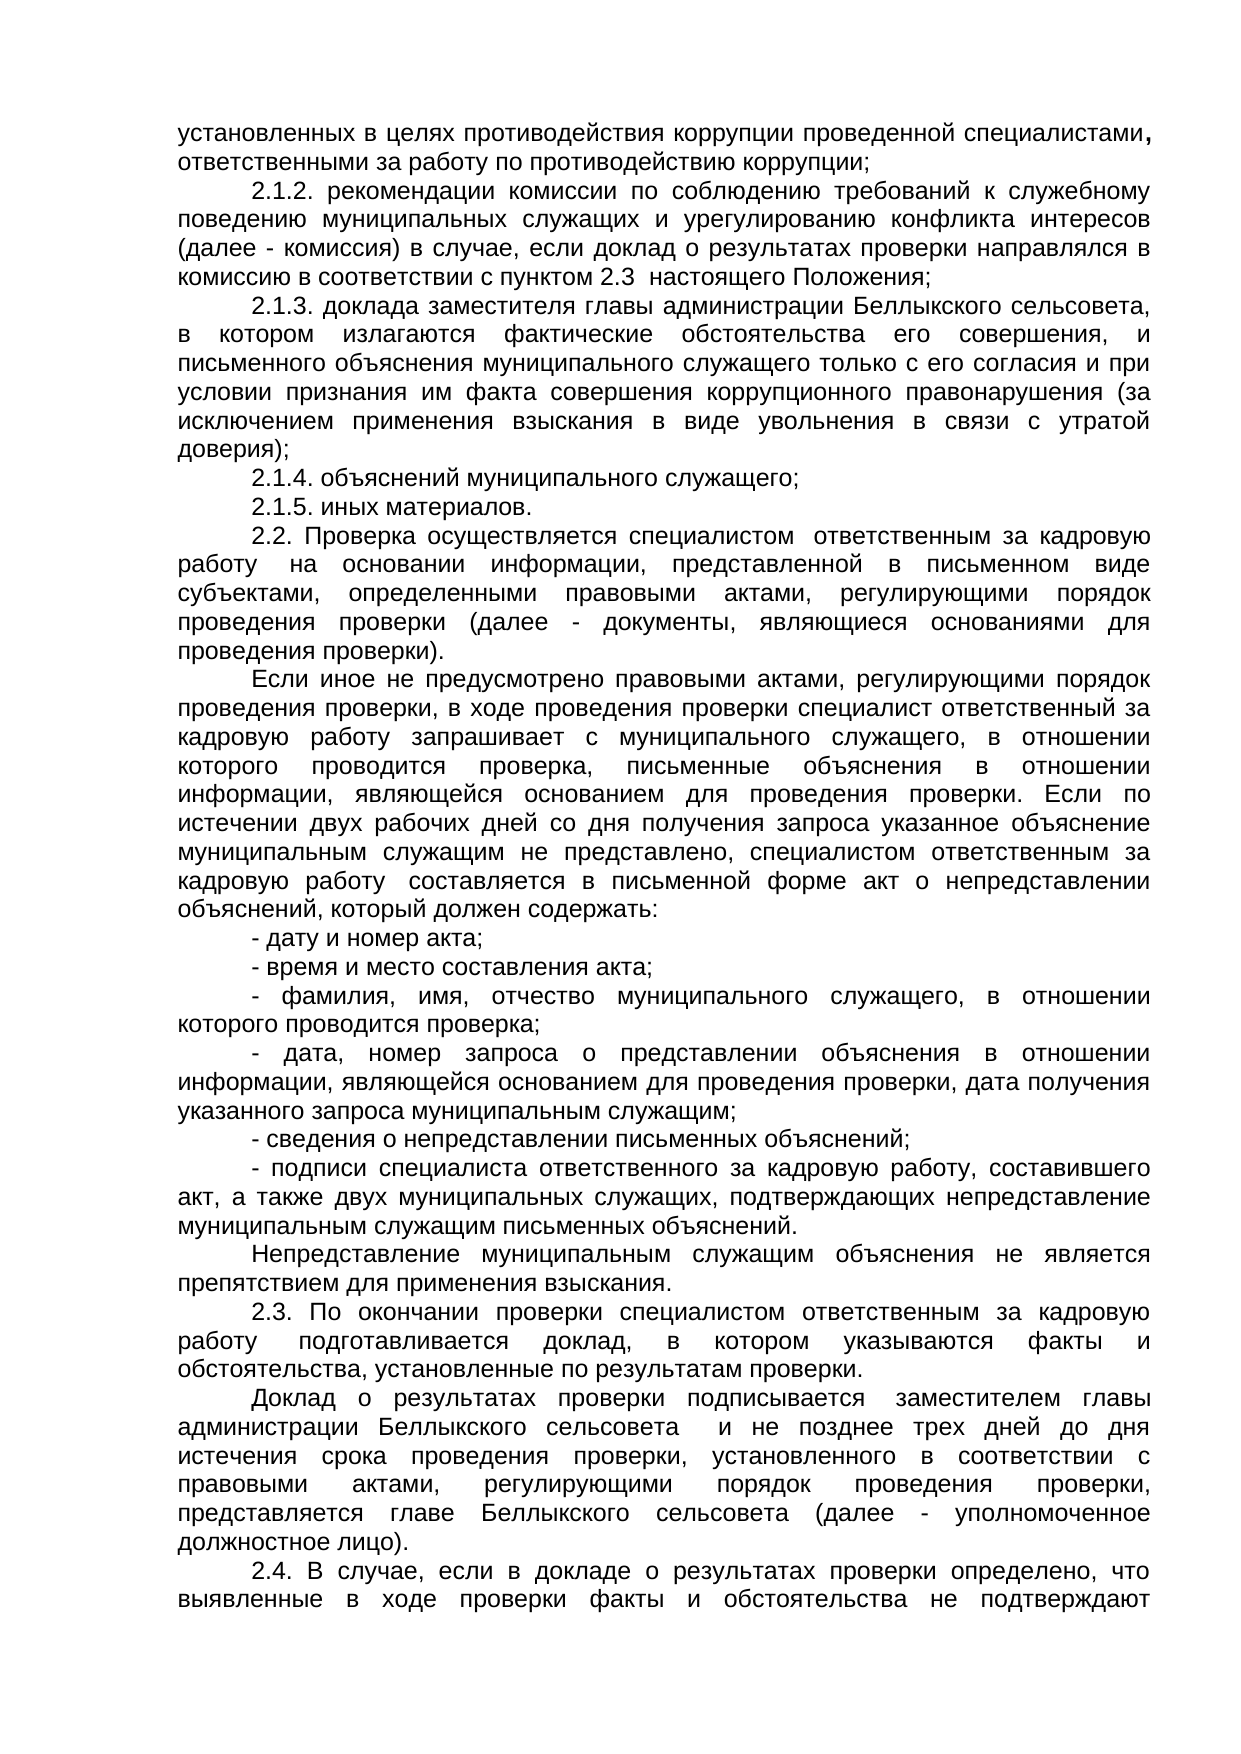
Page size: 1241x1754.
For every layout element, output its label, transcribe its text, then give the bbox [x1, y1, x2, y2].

text Непредставление муниципальным служащим объяснения не является препятствием для применения взыскания. [177, 1239, 1152, 1297]
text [177, 1556, 1152, 1613]
text 2.1.3. доклада заместителя главы администрации Беллыкского сельсовета, в котором излагаются фактические обстоятельства его совершения, и письменного объяснения муниципального служащего только с его согласия и при условии признания им факта совершения коррупционного правонарушения (за исключением применения взыскания в виде увольнения в связи с утратой доверия); [177, 291, 1152, 463]
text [177, 118, 1152, 176]
text 2.1.4. объяснений муниципального служащего; [177, 463, 1152, 492]
text - фамилия, имя, отчество муниципального служащего, в отношении которого проводится проверка; [177, 981, 1152, 1038]
text 2.3. По окончании проверки специалистом ответственным за кадровую работу подготавливается доклад, в котором указываются факты и обстоятельства, установленные по результатам проверки. [177, 1297, 1152, 1383]
text - сведения о непредставлении письменных объяснений; [177, 1124, 1152, 1153]
text - дату и номер акта; [177, 923, 1152, 952]
text 2.1.2. рекомендации комиссии по соблюдению требований к служебному поведению муниципальных служащих и урегулированию конфликта интересов (далее - комиссия) в случае, если доклад о результатах проверки направлялся в комиссию в соответствии с пунктом 2.3 настоящего Положения; [177, 176, 1152, 291]
text 2.1.5. иных материалов. [177, 492, 1152, 521]
text Доклад о результатах проверки подписывается заместителем главы администрации Беллыкского сельсовета и не позднее трех дней до дня истечения срока проведения проверки, установленного в соответствии с правовыми актами, регулирующими порядок проведения проверки, представляется главе Беллыкского сельсовета (далее - уполномоченное должностное лицо). [177, 1383, 1152, 1556]
text - время и место составления акта; [177, 952, 1152, 981]
text - дата, номер запроса о представлении объяснения в отношении информации, являющейся основанием для проведения проверки, дата получения указанного запроса муниципальным служащим; [177, 1038, 1152, 1124]
text 2.2. Проверка осуществляется специалистом ответственным за кадровую работу на основании информации, представленной в письменном виде субъектами, определенными правовыми актами, регулирующими порядок проведения проверки (далее - документы, являющиеся основаниями для проведения проверки). [177, 521, 1152, 664]
text - подписи специалиста ответственного за кадровую работу, составившего акт, а также двух муниципальных служащих, подтверждающих непредставление муниципальным служащим письменных объяснений. [177, 1153, 1152, 1239]
text Если иное не предусмотрено правовыми актами, регулирующими порядок проведения проверки, в ходе проведения проверки специалист ответственный за кадровую работу запрашивает с муниципального служащего, в отношении которого проводится проверка, письменные объяснения в отношении информации, являющейся основанием для проведения проверки. Если по истечении двух рабочих дней со дня получения запроса указанное объяснение муниципальным служащим не представлено, специалистом ответственным за кадровую работу составляется в письменной форме акт о непредставлении объяснений, который должен содержать: [177, 664, 1152, 923]
